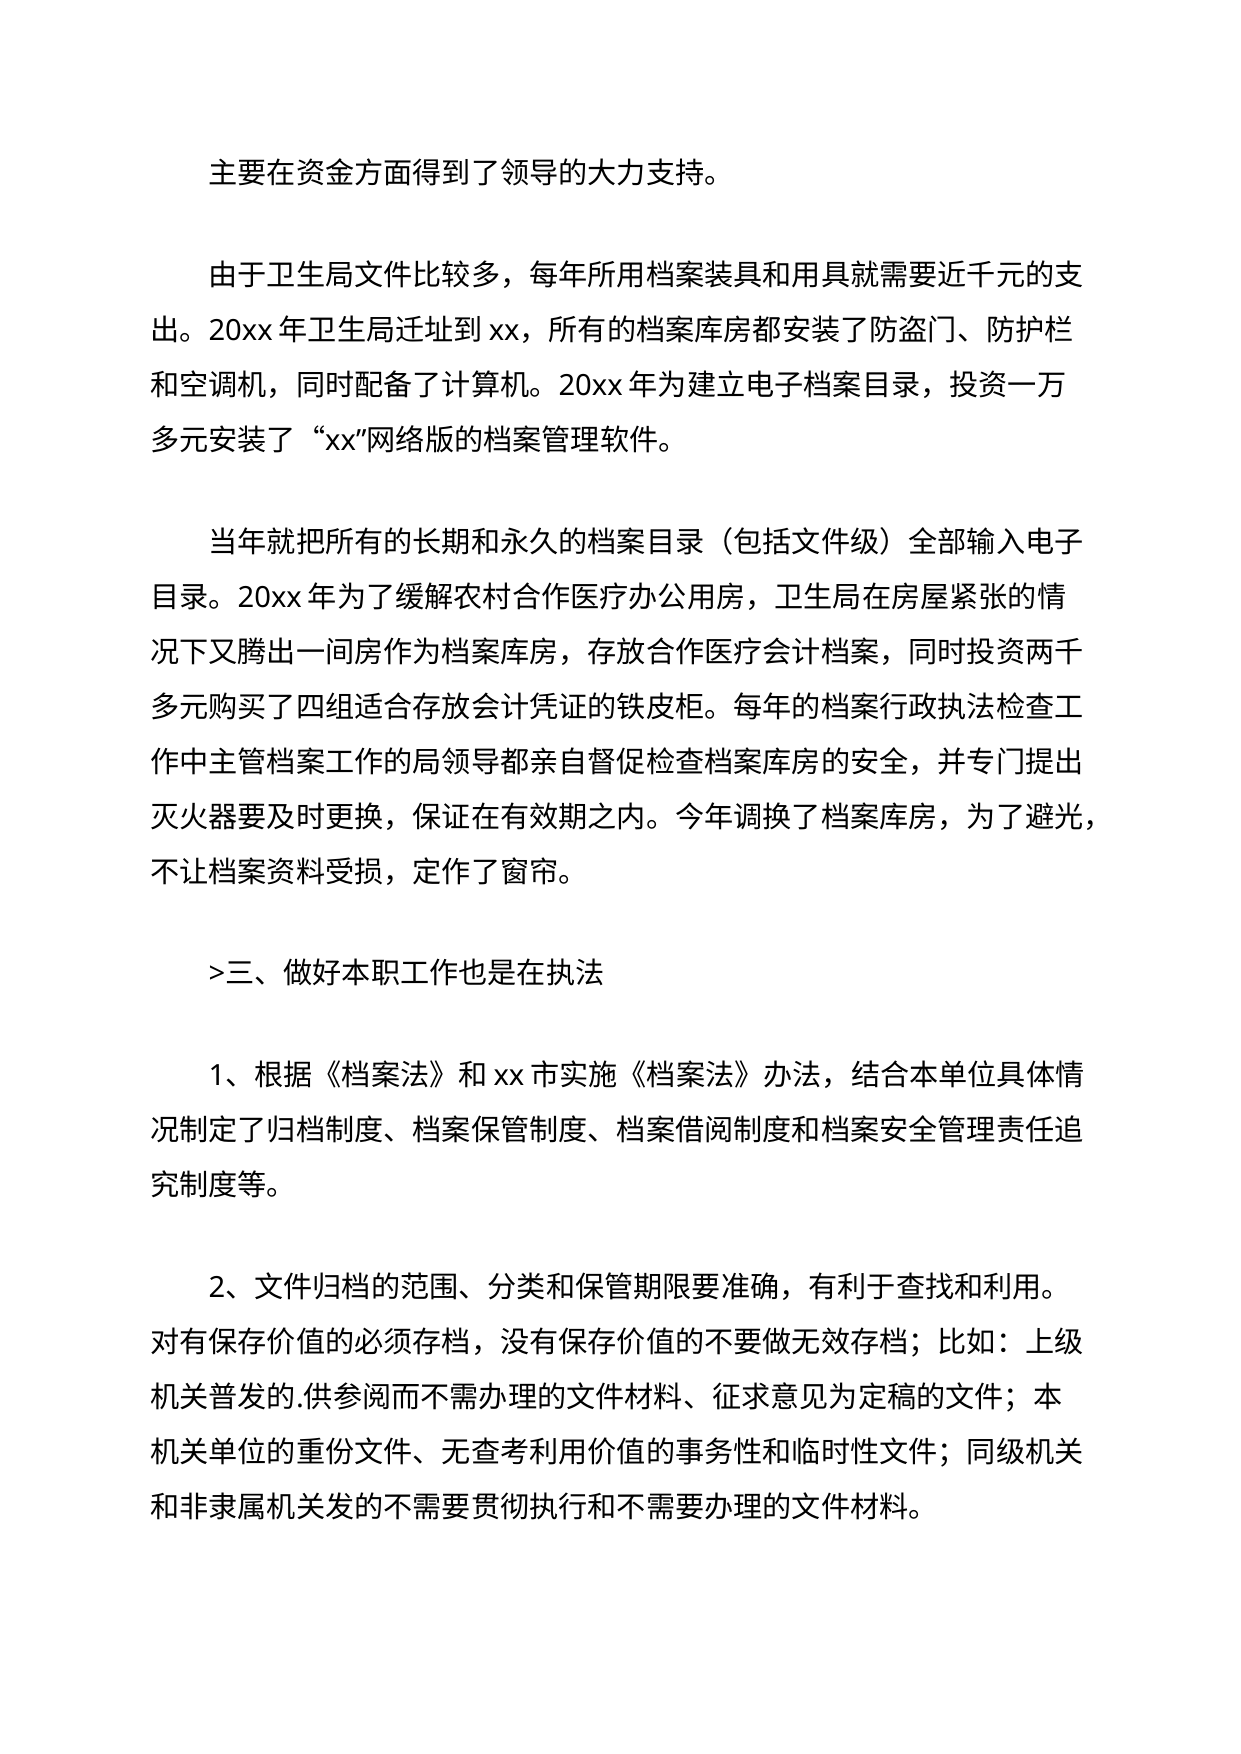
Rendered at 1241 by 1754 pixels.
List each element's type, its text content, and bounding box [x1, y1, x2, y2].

text 2、文件归档的范围、分类和保管期限要准确，有利于查找和利用。对有保存价值的必须存档，没有保存价值的不要做无效存档；比如：上级机关普发的.供参阅而不需办理的文件材料、征求意见为定稿的文件；本机关单位的重份文件、无查考利用价值的事务性和临时性文件；同级机关和非隶属机关发的不需要贯彻执行和不需要办理的文件材料。 [150, 1263, 1090, 1526]
text 由于卫生局文件比较多，每年所用档案装具和用具就需要近千元的支出。20xx年卫生局迁址到xx，所有的档案库房都安装了防盗门、防护栏和空调机，同时配备了计算机。20xx年为建立电子档案目录，投资一万多元安装了“xx”网络版的档案管理软件。 [150, 252, 1090, 459]
text 主要在资金方面得到了领导的大力支持。 [150, 150, 1090, 192]
text 当年就把所有的长期和永久的档案目录（包括文件级）全部输入电子目录。20xx年为了缓解农村合作医疗办公用房，卫生局在房屋紧张的情况下又腾出一间房作为档案库房，存放合作医疗会计档案，同时投资两千多元购买了四组适合存放会计凭证的铁皮柜。每年的档案行政执法检查工作中主管档案工作的局领导都亲自督促检查档案库房的安全，并专门提出灭火器要及时更换，保证在有效期之内。今年调换了档案库房，为了避光，不让档案资料受损，定作了窗帘。 [150, 519, 1090, 890]
text 1、根据《档案法》和xx市实施《档案法》办法，结合本单位具体情况制定了归档制度、档案保管制度、档案借阅制度和档案安全管理责任追究制度等。 [150, 1052, 1090, 1204]
text >三、做好本职工作也是在执法 [150, 950, 1090, 992]
